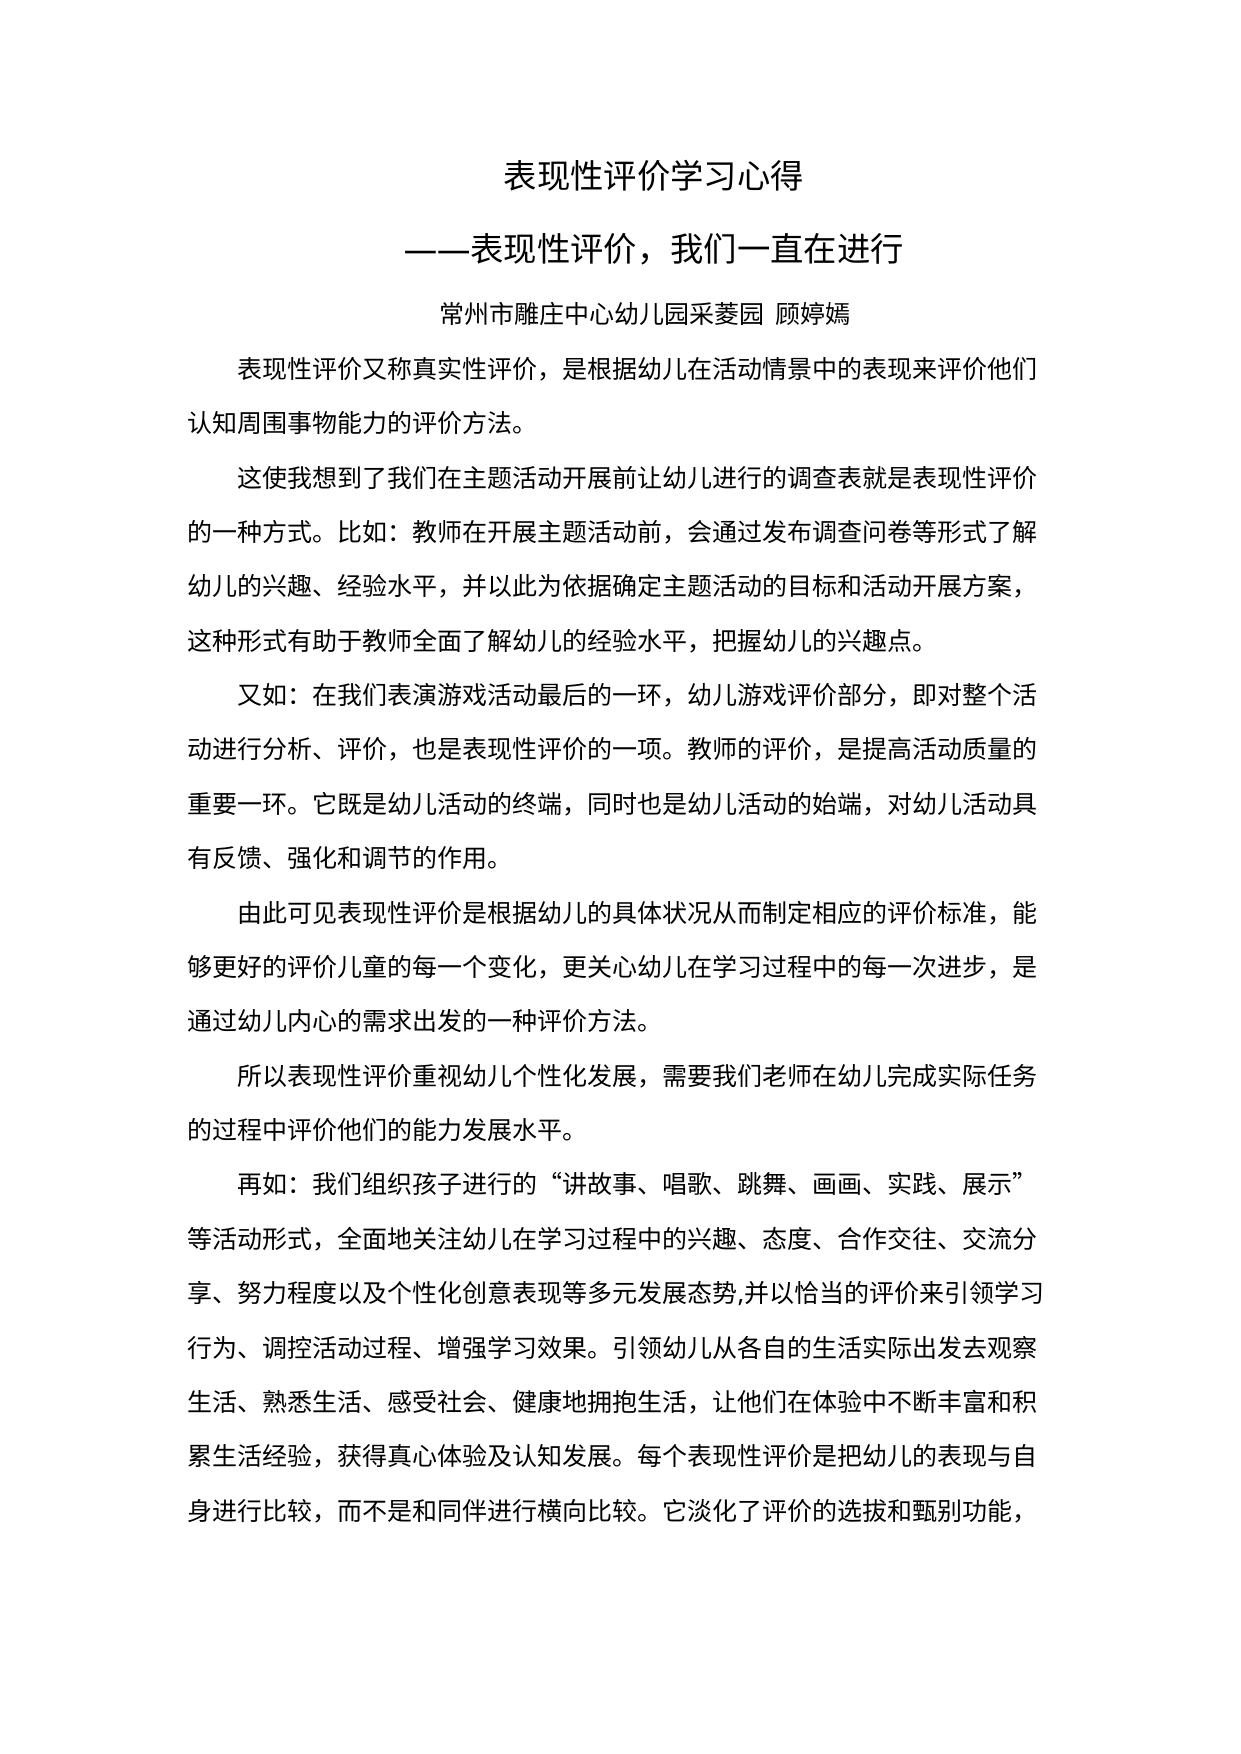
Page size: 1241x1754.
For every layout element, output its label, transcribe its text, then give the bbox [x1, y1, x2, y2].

text 所以表现性评价重视幼儿个性化发展，需要我们老师在幼儿完成实际任务的过程中评价他们的能力发展水平。 [187, 1056, 1053, 1147]
text 又如：在我们表演游戏活动最后的一环，幼儿游戏评价部分，即对整个活动进行分析、评价，也是表现性评价的一项。教师的评价，是提高活动质量的重要一环。它既是幼儿活动的终端，同时也是幼儿活动的始端，对幼儿活动具有反馈、强化和调节的作用。 [187, 676, 1053, 875]
text 这使我想到了我们在主题活动开展前让幼儿进行的调查表就是表现性评价的一种方式。比如：教师在开展主题活动前，会通过发布调查问卷等形式了解幼儿的兴趣、经验水平，并以此为依据确定主题活动的目标和活动开展方案，这种形式有助于教师全面了解幼儿的经验水平，把握幼儿的兴趣点。 [187, 458, 1053, 657]
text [187, 1165, 1053, 1527]
text ——表现性评价，我们一直在进行 [187, 222, 1053, 271]
text 表现性评价又称真实性评价，是根据幼儿在活动情景中的表现来评价他们认知周围事物能力的评价方法。 [187, 349, 1053, 440]
text 由此可见表现性评价是根据幼儿的具体状况从而制定相应的评价标准，能够更好的评价儿童的每一个变化，更关心幼儿在学习过程中的每一次进步，是通过幼儿内心的需求出发的一种评价方法。 [187, 893, 1053, 1038]
text 表现性评价学习心得 [187, 150, 1053, 198]
text 常州市雕庄中心幼儿园采菱园 顾婷嫣 [187, 295, 1053, 331]
